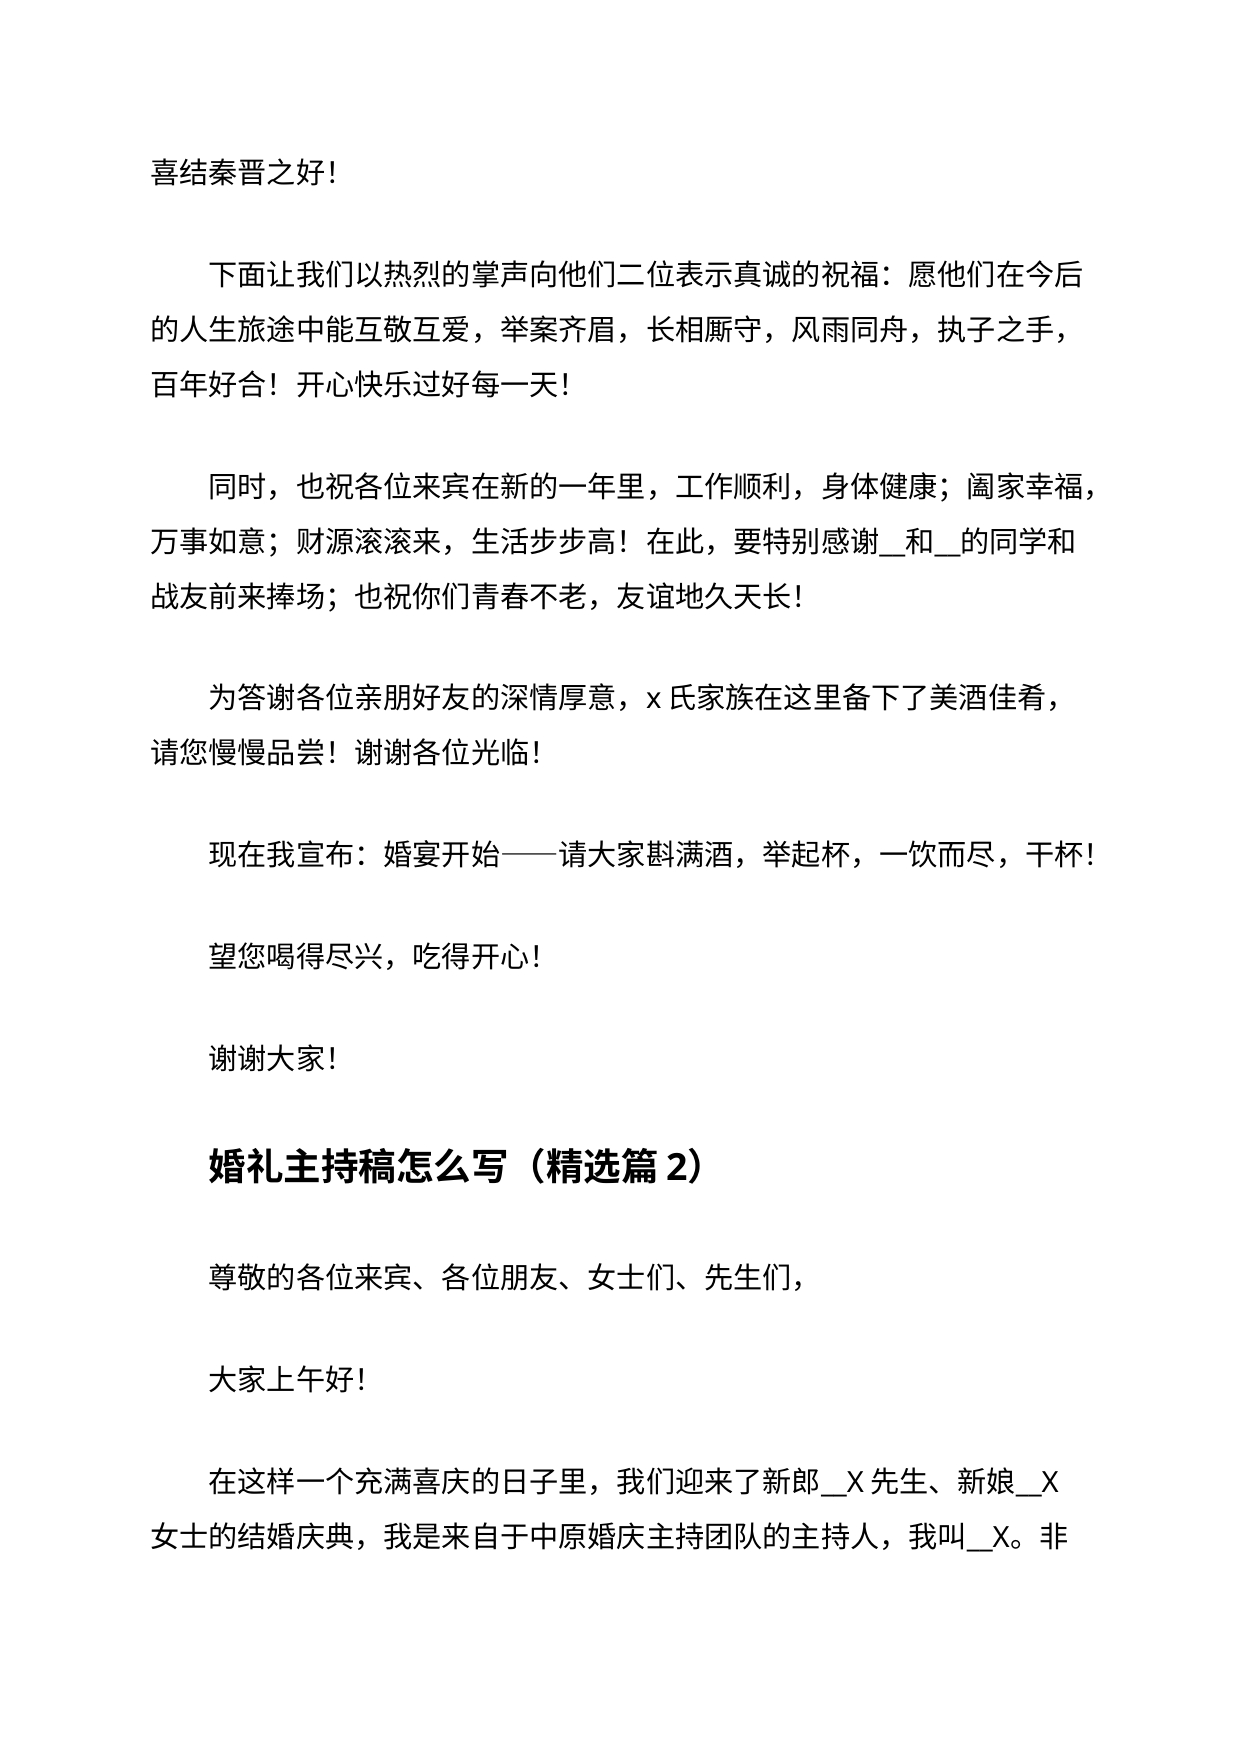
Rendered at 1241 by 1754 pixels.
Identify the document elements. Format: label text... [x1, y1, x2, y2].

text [150, 150, 1090, 192]
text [150, 1458, 1090, 1556]
text 为答谢各位亲朋好友的深情厚意，x氏家族在这里备下了美酒佳肴，请您慢慢品尝！谢谢各位光临！ [150, 675, 1090, 772]
text 大家上午好！ [150, 1356, 1090, 1399]
text 谢谢大家！ [150, 1035, 1090, 1078]
text 尊敬的各位来宾、各位朋友、女士们、先生们， [150, 1255, 1090, 1297]
text 婚礼主持稿怎么写（精选篇2） [150, 1137, 1090, 1192]
text 现在我宣布：婚宴开始——请大家斟满酒，举起杯，一饮而尽，干杯！ [150, 832, 1090, 874]
text 同时，也祝各位来宾在新的一年里，工作顺利，身体健康；阖家幸福，万事如意；财源滚滚来，生活步步高！在此，要特别感谢__和__的同学和战友前来捧场；也祝你们青春不老，友谊地久天长！ [150, 463, 1090, 616]
text 望您喝得尽兴，吃得开心！ [150, 933, 1090, 976]
text 下面让我们以热烈的掌声向他们二位表示真诚的祝福：愿他们在今后的人生旅途中能互敬互爱，举案齐眉，长相厮守，风雨同舟，执子之手，百年好合！开心快乐过好每一天！ [150, 252, 1090, 404]
